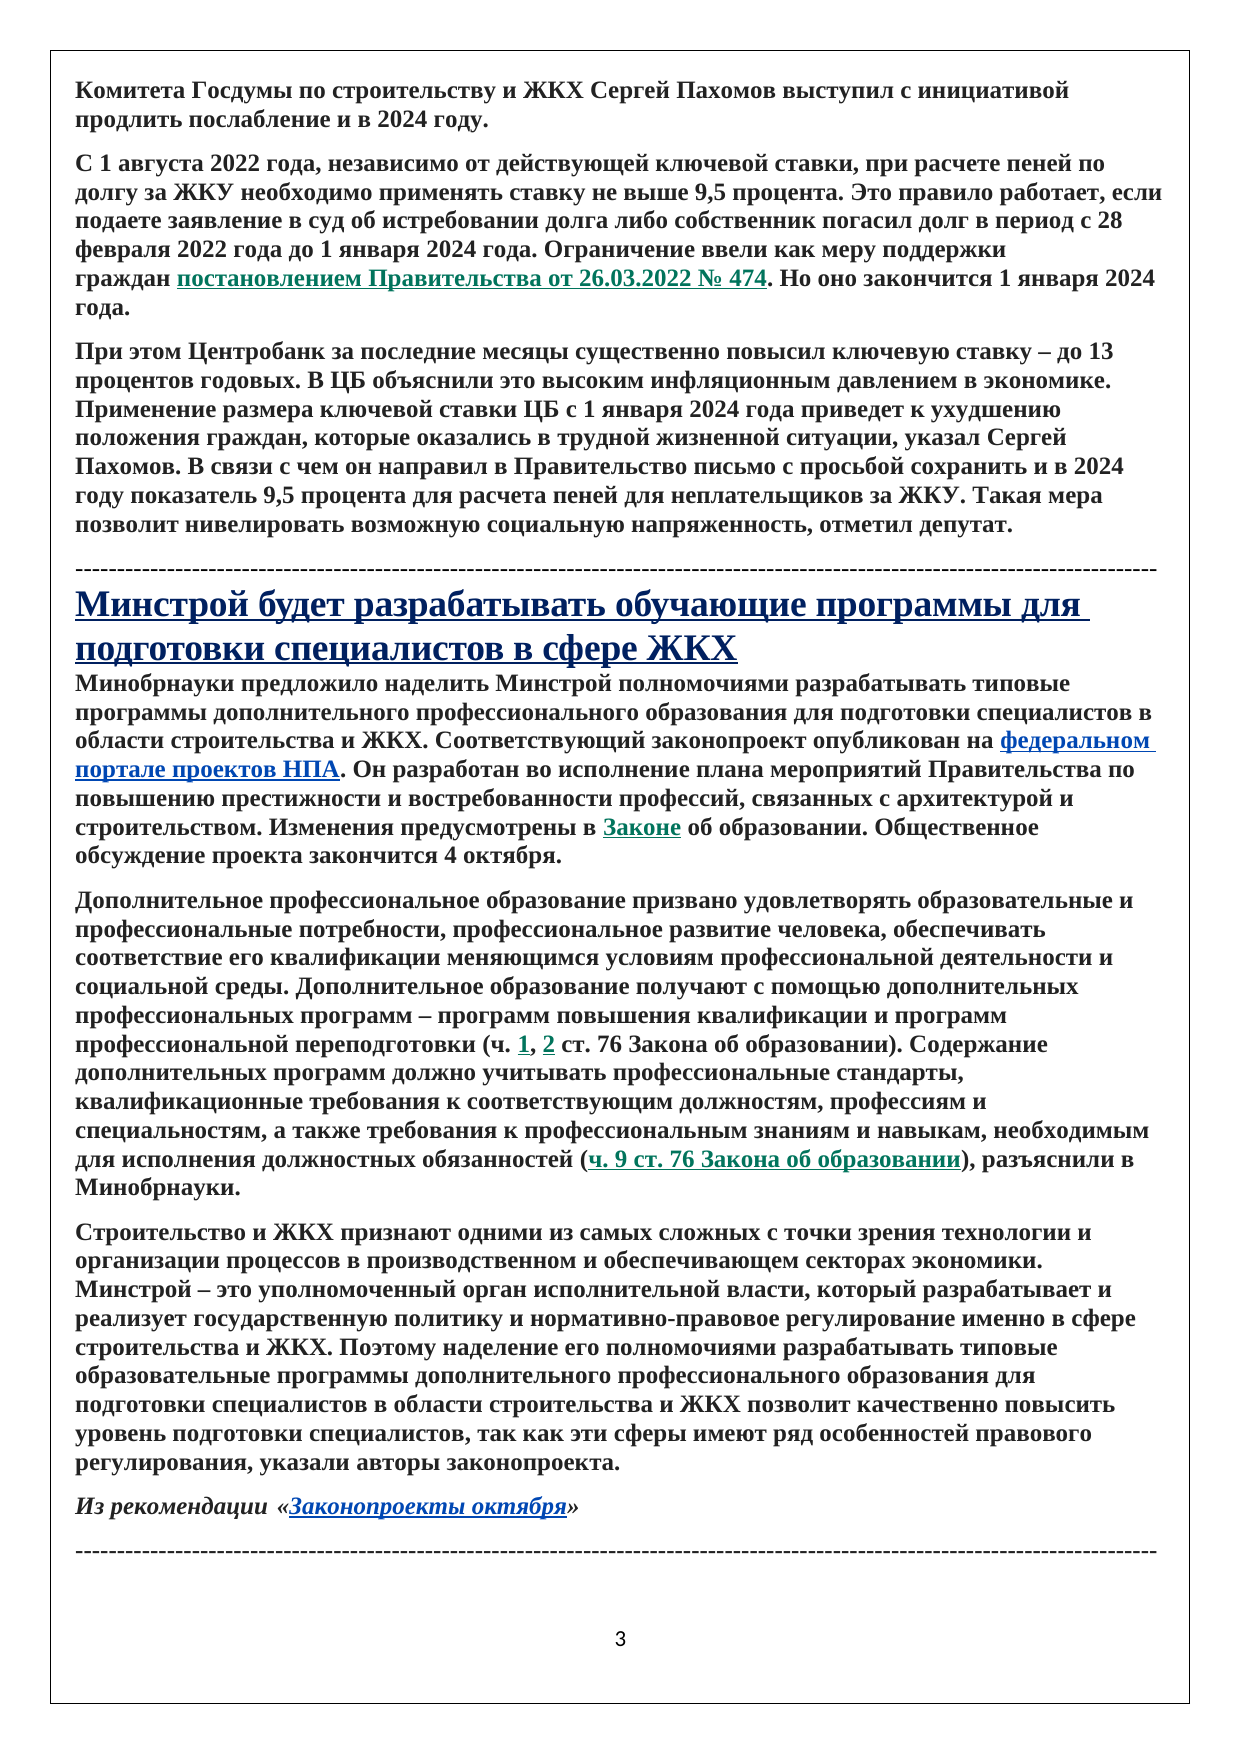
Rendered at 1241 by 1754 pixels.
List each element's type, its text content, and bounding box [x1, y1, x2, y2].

text Минстрой будет разрабатывать обучающие программы для подготовки специалистов в сфере ЖКХ [75, 582, 1165, 668]
text Из рекомендации «Законопроекты октября» [75, 1491, 1165, 1520]
text Строительство и ЖКХ признают одними из самых сложных с точки зрения технологии и организации процессов в производственном и обеспечивающем секторах экономики. Минстрой – это уполномоченный орган исполнительной власти, который разрабатывает и реализует государственную политику и нормативно-правовое регулирование именно в сфере строительства и ЖКХ. Поэтому наделение его полномочиями разрабатывать типовые образовательные программы дополнительного профессионального образования для подготовки специалистов в области строительства и ЖКХ позволит качественно повысить уровень подготовки специалистов, так как эти сферы имеют ряд особенностей правового регулирования, указали авторы законопроекта. [75, 1217, 1165, 1476]
text Дополнительное профессиональное образование призвано удовлетворять образовательные и профессиональные потребности, профессиональное развитие человека, обеспечивать соответствие его квалификации меняющимся условиям профессиональной деятельности и социальной среды. Дополнительное образование получают с помощью дополнительных профессиональных программ – программ повышения квалификации и программ профессиональной переподготовки (ч. 1, 2 ст. 76 Закона об образовании). Содержание дополнительных программ должно учитывать профессиональные стандарты, квалификационные требования к соответствующим должностям, профессиям и специальностям, а также требования к профессиональным знаниям и навыкам, необходимым для исполнения должностных обязанностей (ч. 9 ст. 76 Закона об образовании), разъяснили в Минобрнауки. [75, 885, 1165, 1201]
text С 1 августа 2022 года, независимо от действующей ключевой ставки, при расчете пеней по долгу за ЖКУ необходимо применять ставку не выше 9,5 процента. Это правило работает, если подаете заявление в суд об истребовании долга либо собственник погасил долг в период с 28 февраля 2022 года до 1 января 2024 года. Ограничение ввели как меру поддержки граждан постановлением Правительства от 26.03.2022 № 474. Но оно закончится 1 января 2024 года. [75, 148, 1165, 321]
text Минобрнауки предложило наделить Минстрой полномочиями разрабатывать типовые программы дополнительного профессионального образования для подготовки специалистов в области строительства и ЖКХ. Соответствующий законопроект опубликован на федеральном портале проектов НПА. Он разработан во исполнение плана мероприятий Правительства по повышению престижности и востребованности профессий, связанных с архитектурой и строительством. Изменения предусмотрены в Законе об образовании. Общественное обсуждение проекта закончится 4 октября. [75, 668, 1165, 869]
text При этом Центробанк за последние месяцы существенно повысил ключевую ставку – до 13 процентов годовых. В ЦБ объяснили это высоким инфляционным давлением в экономике. Применение размера ключевой ставки ЦБ с 1 января 2024 года приведет к ухудшению положения граждан, которые оказались в трудной жизненной ситуации, указал Сергей Пахомов. В связи с чем он направил в Правительство письмо с просьбой сохранить и в 2024 году показатель 9,5 процента для расчета пеней для неплательщиков за ЖКУ. Такая мера позволит нивелировать возможную социальную напряженность, отметил депутат. [75, 336, 1165, 537]
text ---------------------------------------------------------------------------------------------------------------------------------- [75, 553, 1165, 582]
text ---------------------------------------------------------------------------------------------------------------------------------- [75, 1536, 1165, 1564]
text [75, 75, 1165, 132]
